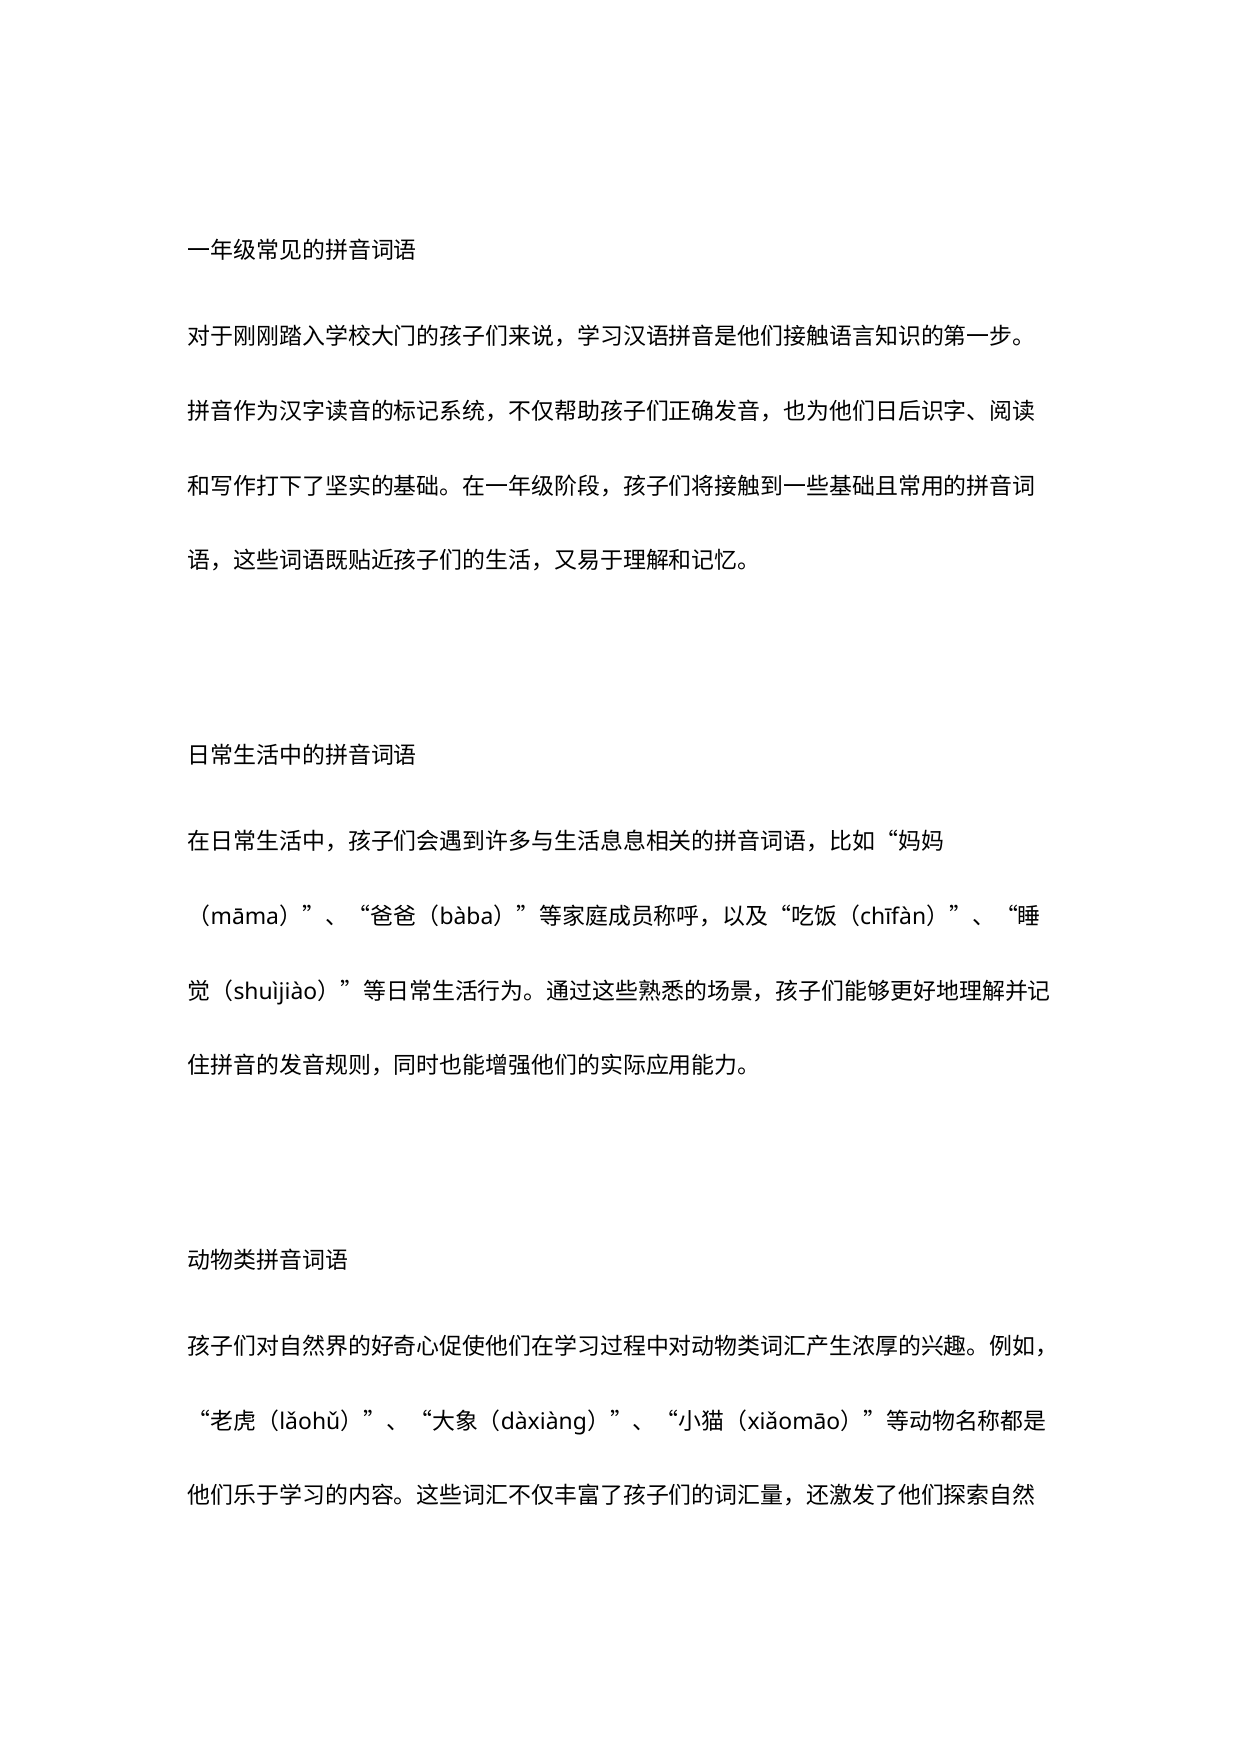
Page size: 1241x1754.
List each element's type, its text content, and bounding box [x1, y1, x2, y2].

text 在日常生活中，孩子们会遇到许多与生活息息相关的拼音词语，比如“妈妈（māma）”、“爸爸（bàba）”等家庭成员称呼，以及“吃饭（chīfàn）”、“睡觉（shuìjiào）”等日常生活行为。通过这些熟悉的场景，孩子们能够更好地理解并记住拼音的发音规则，同时也能增强他们的实际应用能力。 [187, 807, 1053, 1096]
text 动物类拼音词语 [187, 1226, 1053, 1291]
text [187, 1312, 1053, 1527]
text 一年级常见的拼音词语 [187, 216, 1053, 281]
text 日常生活中的拼音词语 [187, 721, 1053, 786]
text 对于刚刚踏入学校大门的孩子们来说，学习汉语拼音是他们接触语言知识的第一步。拼音作为汉字读音的标记系统，不仅帮助孩子们正确发音，也为他们日后识字、阅读和写作打下了坚实的基础。在一年级阶段，孩子们将接触到一些基础且常用的拼音词语，这些词语既贴近孩子们的生活，又易于理解和记忆。 [187, 302, 1053, 591]
